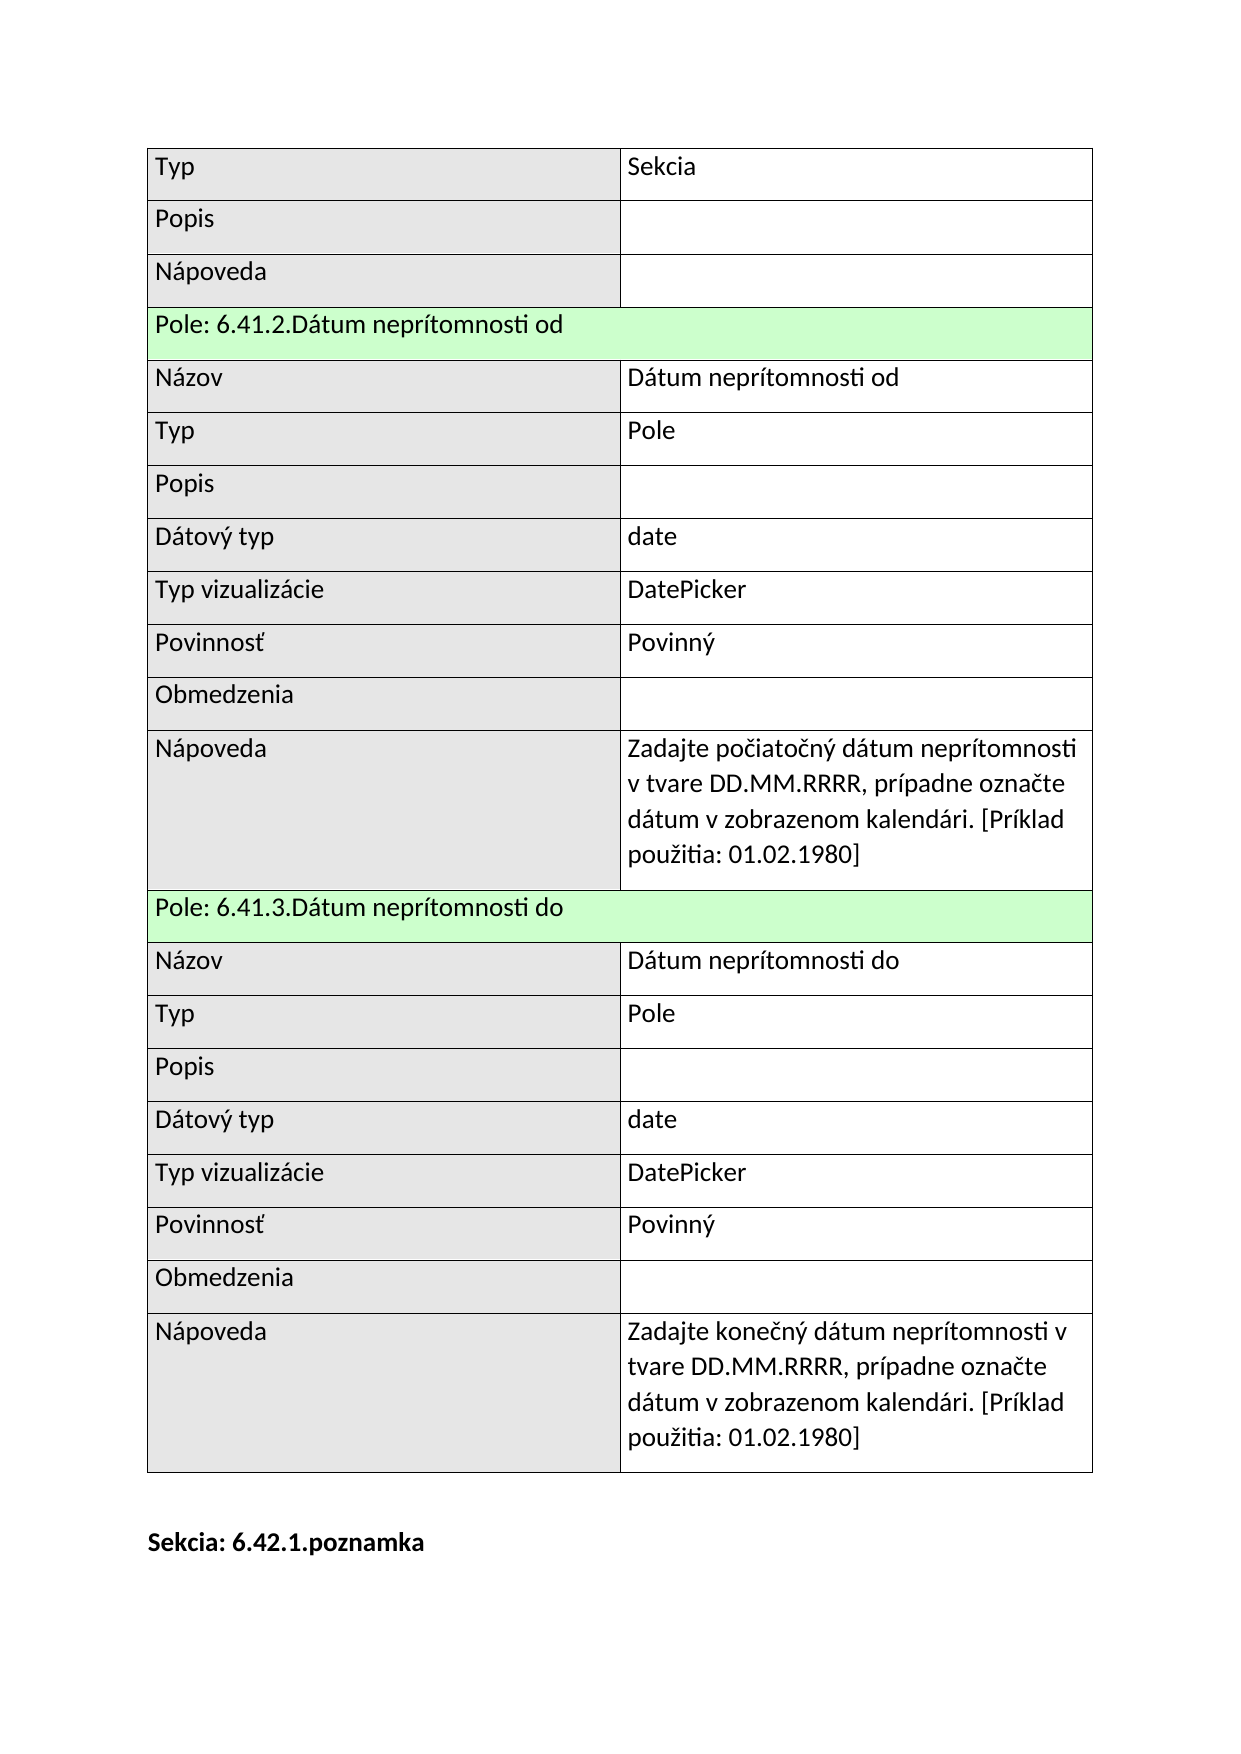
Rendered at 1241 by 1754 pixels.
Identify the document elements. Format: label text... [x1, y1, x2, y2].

table_cell DatePicker [621, 1155, 1092, 1207]
table_cell Povinný [621, 625, 1092, 677]
table_cell Nápoveda [148, 1314, 620, 1472]
table_cell Povinnosť [148, 1208, 620, 1259]
table_cell Nápoveda [148, 731, 620, 889]
table_cell [621, 255, 1092, 307]
text Sekcia: 6.42.1.poznamka [148, 1525, 1093, 1558]
table_cell Sekcia [621, 149, 1092, 200]
table_cell Pole: 6.41.2.Dátum neprítomnosti od [148, 308, 1092, 359]
table_cell [621, 466, 1092, 518]
table_cell Nápoveda [148, 255, 620, 307]
table_cell Typ vizualizácie [148, 1155, 620, 1207]
table_cell [621, 1049, 1092, 1101]
table_cell Obmedzenia [148, 678, 620, 730]
table_cell Obmedzenia [148, 1261, 620, 1313]
table_cell Dátum neprítomnosti od [621, 361, 1092, 412]
table_cell Typ [148, 149, 620, 200]
table_cell Pole [621, 996, 1092, 1048]
table_cell Typ vizualizácie [148, 572, 620, 624]
table_cell Povinnosť [148, 625, 620, 677]
table_cell [621, 1261, 1092, 1313]
table_cell Pole [621, 413, 1092, 465]
table_cell Názov [148, 943, 620, 995]
table_cell Názov [148, 361, 620, 412]
table_cell Zadajte konečný dátum neprítomnosti v tvare DD.MM.RRRR, prípadne označte dátum v zobrazenom kalendári. [Príklad použitia: 01.02.1980] [621, 1314, 1092, 1472]
table_cell Typ [148, 996, 620, 1048]
table_cell Popis [148, 466, 620, 518]
table_cell Zadajte počiatočný dátum neprítomnosti v tvare DD.MM.RRRR, prípadne označte dátum v zobrazenom kalendári. [Príklad použitia: 01.02.1980] [621, 731, 1092, 889]
table_cell Povinný [621, 1208, 1092, 1259]
table_cell [621, 201, 1092, 253]
table_cell Typ [148, 413, 620, 465]
table_cell Dátum neprítomnosti do [621, 943, 1092, 995]
table_cell DatePicker [621, 572, 1092, 624]
table_cell Pole: 6.41.3.Dátum neprítomnosti do [148, 891, 1092, 942]
table_cell Popis [148, 1049, 620, 1101]
table_cell [621, 678, 1092, 730]
table_cell Dátový typ [148, 1102, 620, 1154]
table_cell Dátový typ [148, 519, 620, 571]
table_cell date [621, 1102, 1092, 1154]
table_cell date [621, 519, 1092, 571]
table_cell Popis [148, 201, 620, 253]
